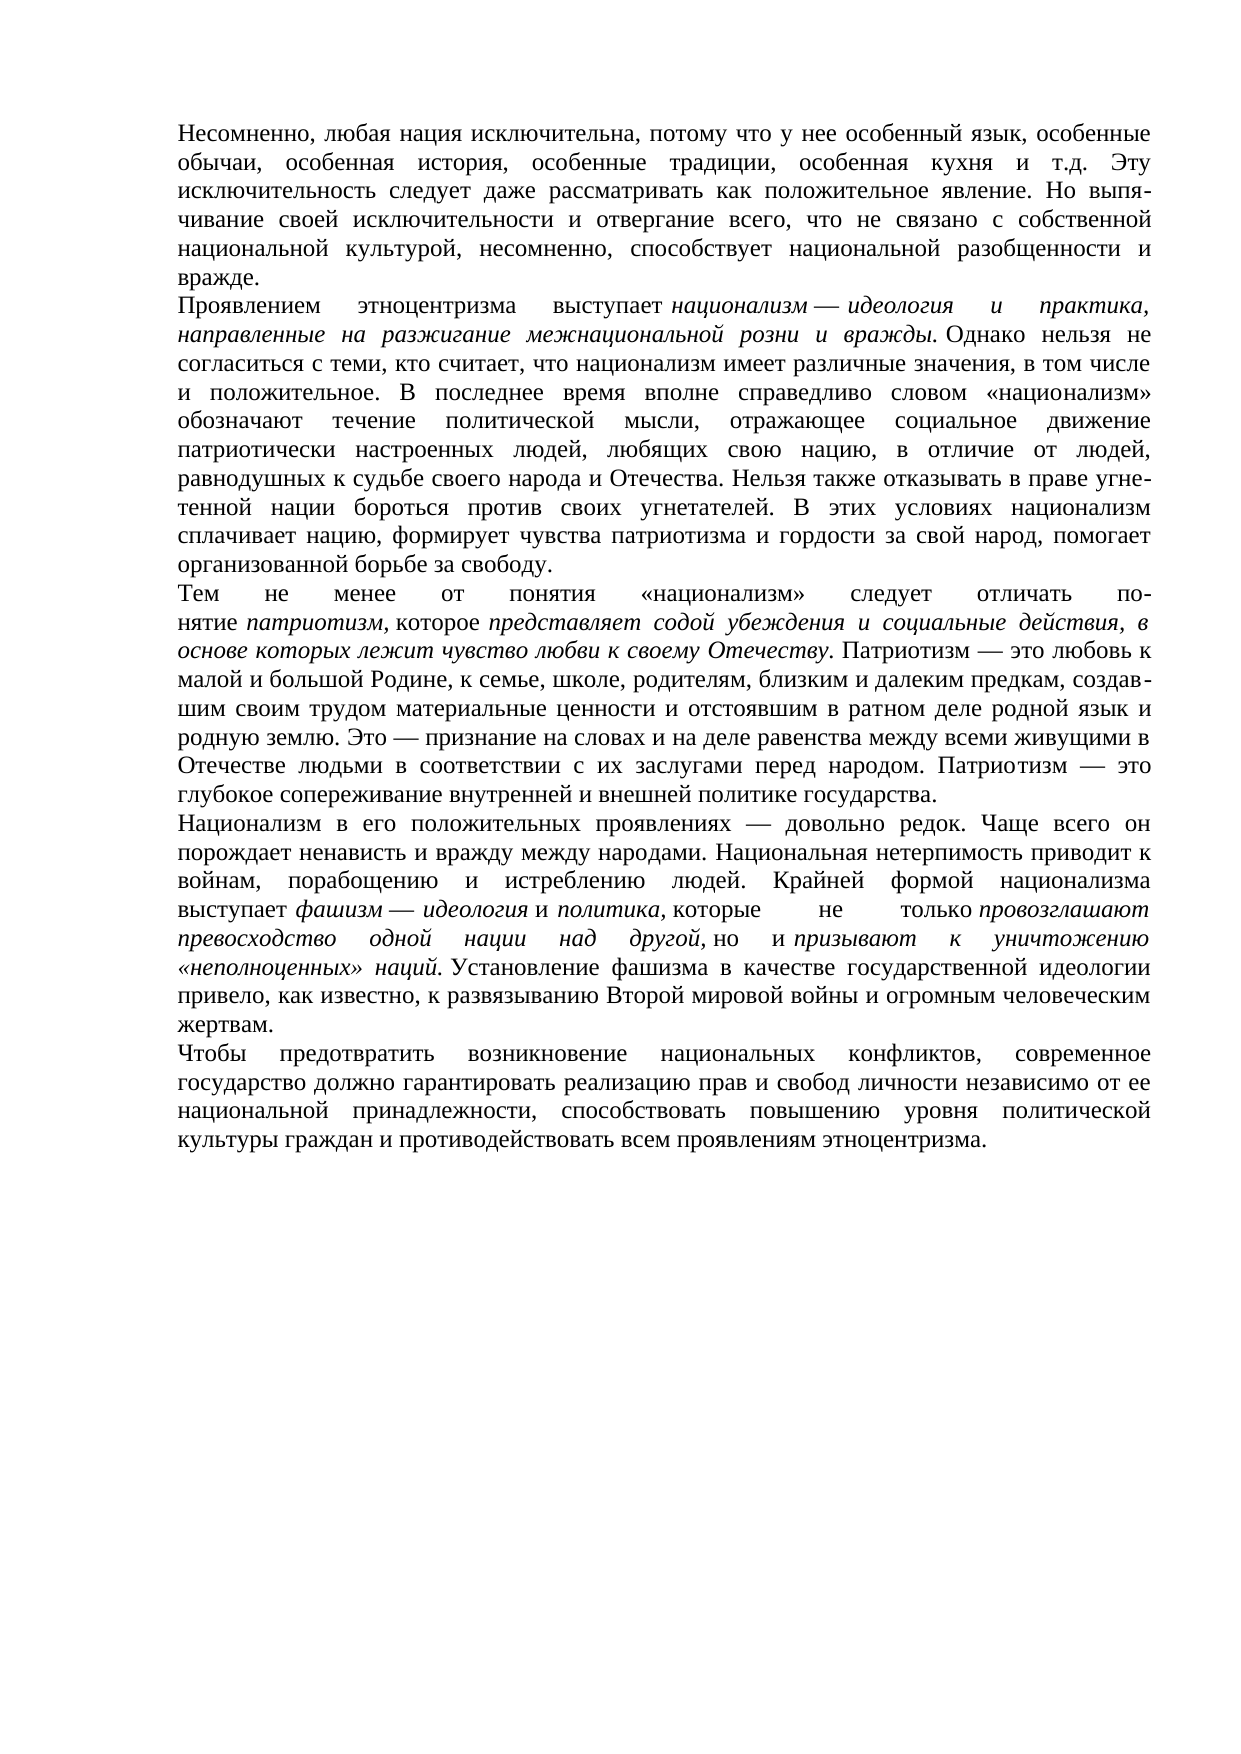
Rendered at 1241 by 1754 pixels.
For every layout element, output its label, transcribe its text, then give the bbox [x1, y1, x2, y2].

text Тем не менее от понятия «национализм» следует отличать понятие патриотизм, которое представляет содой убеждения и социальные действия, в основе которых лежит чувство любви к своему Отечеству. Патриотизм — это любовь к малой и большой Родине, к семье, школе, родителям, близким и далеким предкам, создавшим своим трудом материальные ценности и отстоявшим в ратном деле родной язык и родную землю. Это — признание на словах и на деле равенства между всеми живущими в Отечестве людьми в соответствии с их заслугами перед народом. Патриотизм — это глубокое сопереживание внутренней и внешней политике государства. [177, 578, 1152, 808]
text Несомненно, любая нация исключительна, потому что у нее особенный язык, особенные обычаи, особенная история, особенные традиции, особенная кухня и т.д. Эту исключительность следует даже рассматривать как положительное явление. Но выпячивание своей исключительности и отвергание всего, что не связано с собственной национальной культурой, несомненно, способствует национальной разобщенности и вражде. [177, 118, 1152, 291]
text Национализм в его положительных проявлениях — довольно редок. Чаще всего он порождает ненависть и вражду между народами. Национальная нетерпимость приводит к войнам, порабощению и истреблению людей. Крайней формой национализма выступает фашизм — идеология и политика, которые не только провозглашают превосходство одной нации над другой, но и призывают к уничтожению «неполноценных» наций. Установление фашизма в качестве государственной идеологии привело, как известно, к развязыванию Второй мировой войны и огромным человеческим жертвам. [177, 808, 1152, 1038]
text Проявлением этноцентризма выступает национализм — идеология и практика, направленные на разжигание межнациональной розни и вражды. Однако нельзя не согласиться с теми, кто считает, что национализм имеет различные значения, в том числе и положительное. В последнее время вполне справедливо словом «национализм» обозначают течение политической мысли, отражающее социальное движение патриотически настроенных людей, любящих свою нацию, в отличие от людей, равнодушных к судьбе своего народа и Отечества. Нельзя также отказывать в праве угнетенной нации бороться против своих угнетателей. В этих условиях национализм сплачивает нацию, формирует чувства патриотизма и гордости за свой народ, помогает организованной борьбе за свободу. [177, 291, 1152, 578]
text Чтобы предотвратить возникновение национальных конфликтов, современное государство должно гарантировать реализацию прав и свобод личности независимо от ее национальной принадлежности, способствовать повышению уровня политической культуры граждан и противодействовать всем проявлениям этноцентризма. [177, 1038, 1152, 1153]
